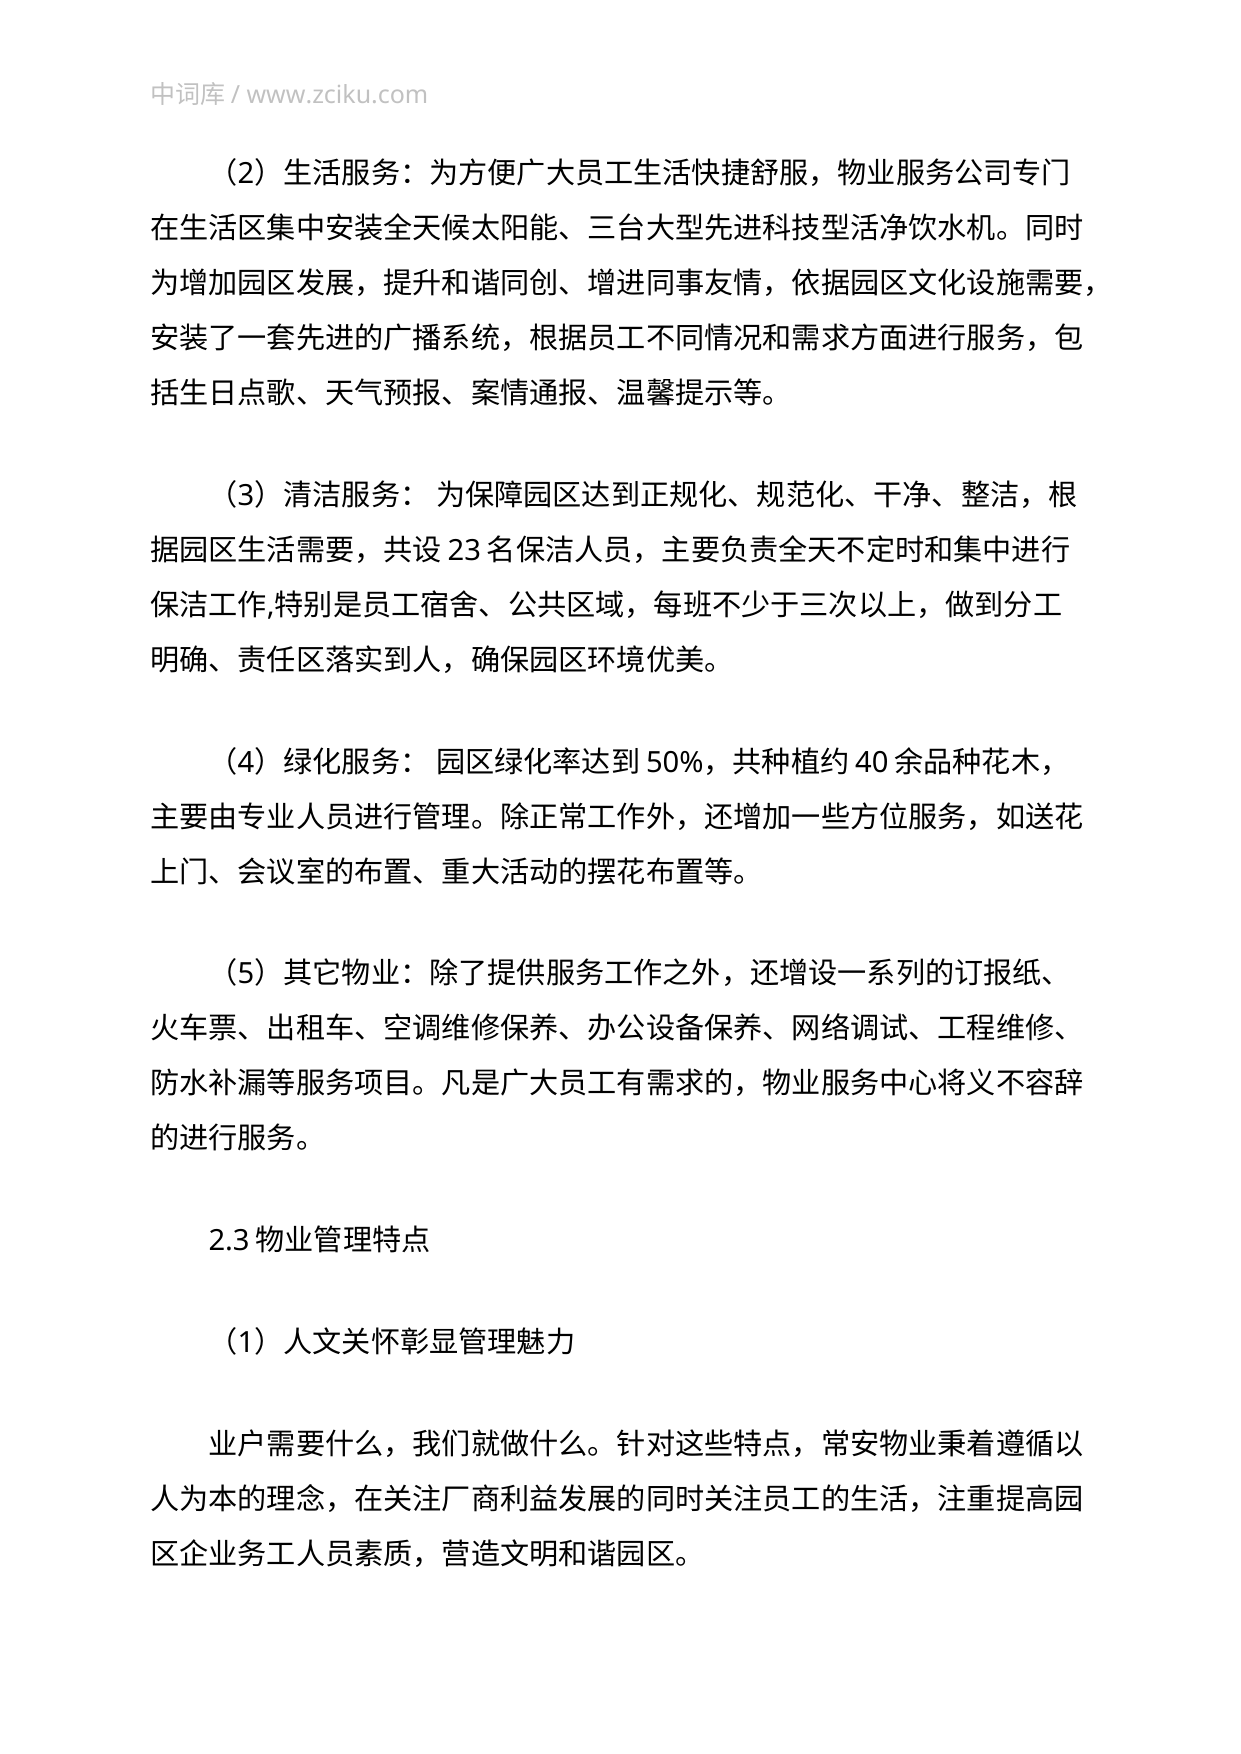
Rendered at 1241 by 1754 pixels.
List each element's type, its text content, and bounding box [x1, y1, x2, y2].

text （5）其它物业：除了提供服务工作之外，还增设一系列的订报纸、火车票、出租车、空调维修保养、办公设备保养、网络调试、工程维修、防水补漏等服务项目。凡是广大员工有需求的，物业服务中心将义不容辞的进行服务。 [150, 950, 1090, 1157]
text （4）绿化服务： 园区绿化率达到50%，共种植约40余品种花木，主要由专业人员进行管理。除正常工作外，还增加一些方位服务，如送花上门、会议室的布置、重大活动的摆花布置等。 [150, 738, 1090, 890]
text （2）生活服务：为方便广大员工生活快捷舒服，物业服务公司专门在生活区集中安装全天候太阳能、三台大型先进科技型活净饮水机。同时为增加园区发展，提升和谐同创、增进同事友情，依据园区文化设施需要，安装了一套先进的广播系统，根据员工不同情况和需求方面进行服务，包括生日点歌、天气预报、案情通报、温馨提示等。 [150, 150, 1090, 412]
text （1）人文关怀彰显管理魅力 [150, 1318, 1090, 1361]
text 2.3物业管理特点 [150, 1216, 1090, 1259]
text （3）清洁服务： 为保障园区达到正规化、规范化、干净、整洁，根据园区生活需要，共设23名保洁人员，主要负责全天不定时和集中进行保洁工作,特别是员工宿舍、公共区域，每班不少于三次以上，做到分工明确、责任区落实到人，确保园区环境优美。 [150, 471, 1090, 679]
text 业户需要什么，我们就做什么。针对这些特点，常安物业秉着遵循以人为本的理念，在关注厂商利益发展的同时关注员工的生活，注重提高园区企业务工人员素质，营造文明和谐园区。 [150, 1420, 1090, 1572]
